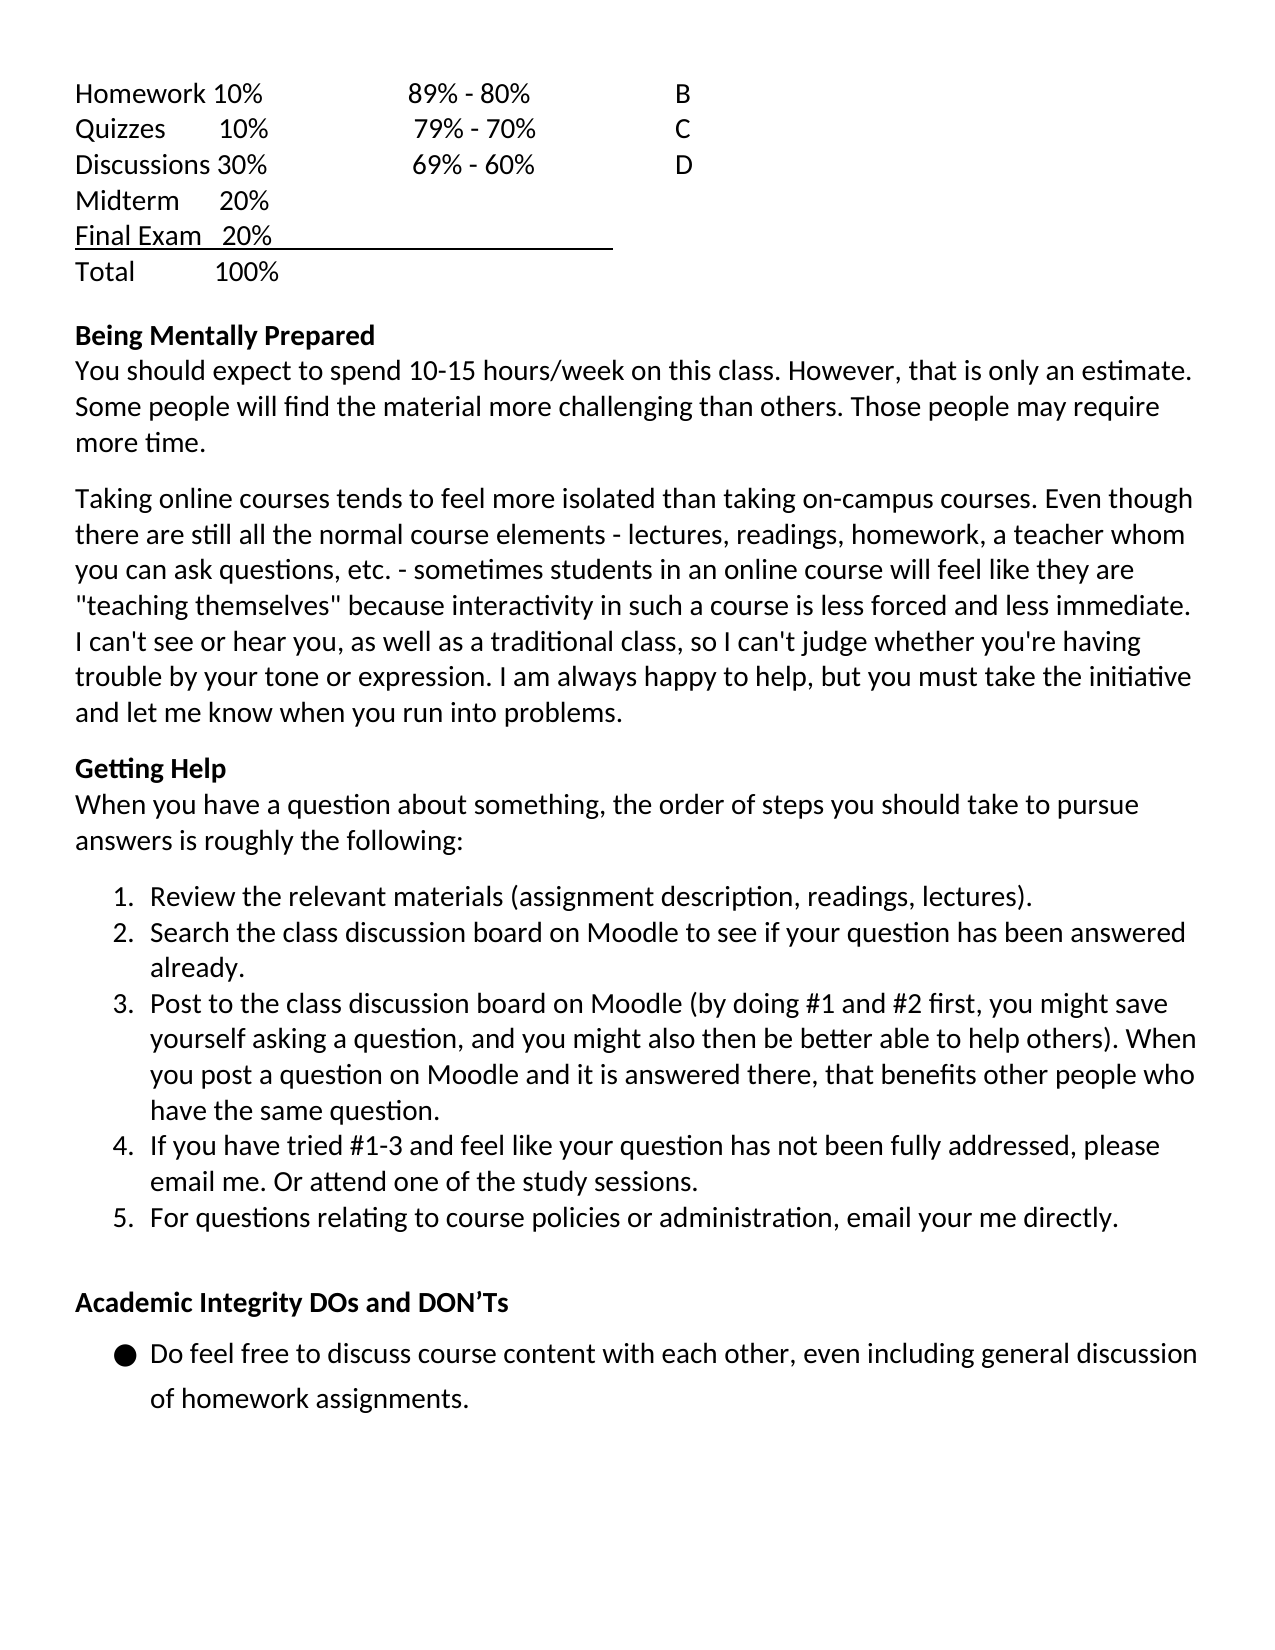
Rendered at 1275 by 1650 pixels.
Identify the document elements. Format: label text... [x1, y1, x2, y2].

list Review the relevant materials (assignment description, readings, lectures). [112, 878, 1200, 914]
text Homework 10% 89% - 80% B [75, 75, 1200, 111]
text Taking online courses tends to feel more isolated than taking on-campus courses. Even though there are still all the normal course elements - lectures, readings, homework, a teacher whom you can ask questions, etc. - sometimes students in an online course will feel like they are "teaching themselves" because interactivity in such a course is less forced and less immediate. I can't see or hear you, as well as a traditional class, so I can't judge whether you're having trouble by your tone or expression. I am always happy to help, but you must take the initiative and let me know when you run into problems. [75, 480, 1200, 729]
list If you have tried #1-3 and feel like your question has not been fully addressed, please email me. Or attend one of the study sessions. [112, 1127, 1200, 1199]
text Academic Integrity DOs and DON’Ts [75, 1284, 1200, 1320]
text Getting Help [75, 750, 1200, 786]
text Being Mentally Prepared [75, 317, 1200, 352]
list For questions relating to course policies or administration, email your me directly. [112, 1199, 1200, 1234]
text Midterm 20% [75, 182, 1200, 217]
list Search the class discussion board on Moodle to see if your question has been answered already. [112, 914, 1200, 985]
text Discussions 30% 69% - 60% D [75, 146, 1200, 182]
text Quizzes 10% 79% - 70% C [75, 111, 1200, 146]
text you post a question on Moodle and it is answered there, that benefits other people who have the same question. [150, 1056, 1200, 1127]
list Do feel free to discuss course content with each other, even including general discussion of homework assignments. [112, 1320, 1200, 1415]
list Post to the class discussion board on Moodle (by doing #1 and #2 first, you might save [112, 985, 1200, 1021]
text You should expect to spend 10-15 hours/week on this class. However, that is only an estimate. Some people will find the material more challenging than others. Those people may require more time. [75, 352, 1200, 459]
text Final Exam 20% [75, 217, 1200, 253]
text When you have a question about something, the order of steps you should take to pursue answers is roughly the following: [75, 786, 1200, 857]
text yourself asking a question, and you might also then be better able to help others). When [150, 1021, 1200, 1056]
text Total 100% [75, 253, 1200, 289]
